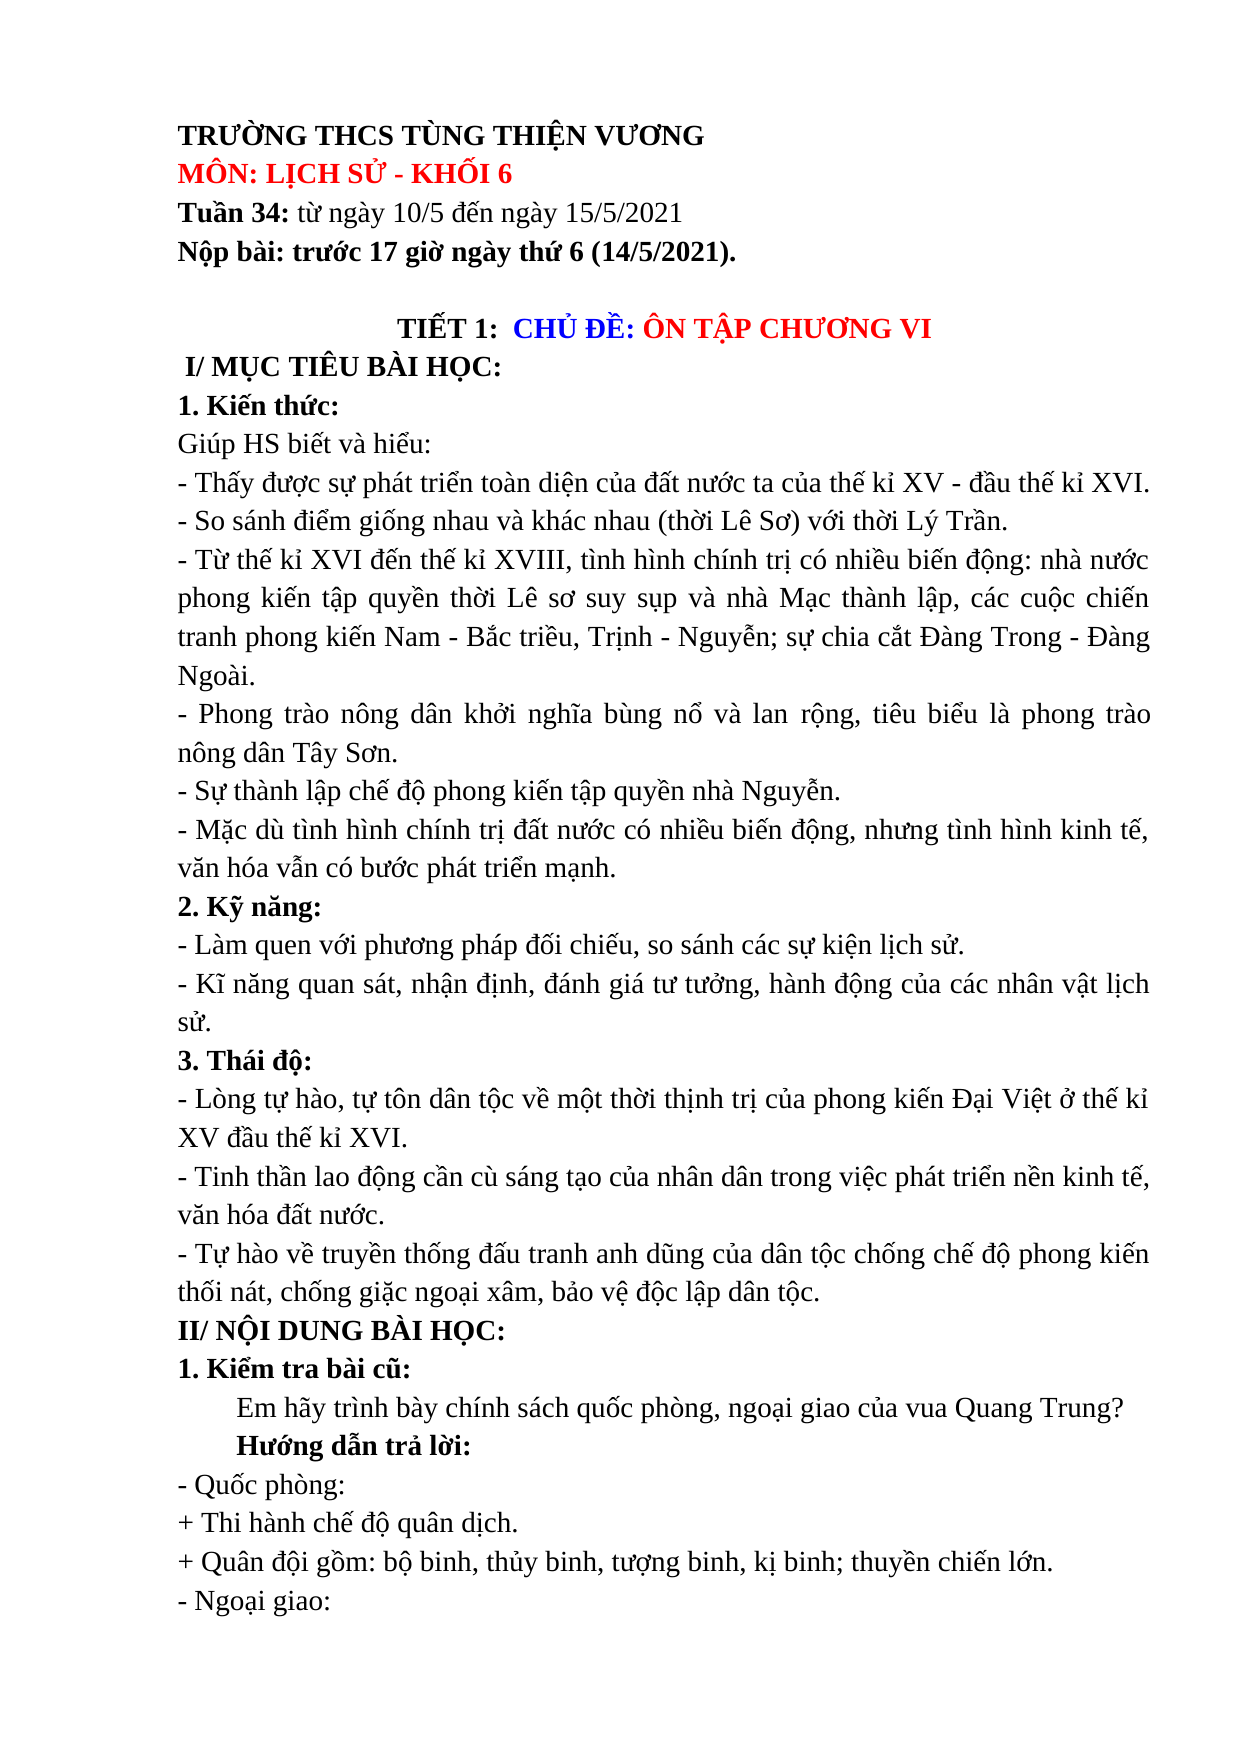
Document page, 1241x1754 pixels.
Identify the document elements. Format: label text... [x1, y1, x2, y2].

text - Thấy được sự phát triển toàn diện của đất nước ta của thế kỉ XV - đầu thế kỉ XVI. - So sánh điểm giống nhau và khác nhau (thời Lê Sơ) với thời Lý Trần. [177, 465, 1152, 537]
text 1. Kiểm tra bài cũ: [177, 1351, 1152, 1385]
text - Mặc dù tình hình chính trị đất nước có nhiều biến động, nhưng tình hình kinh tế, văn hóa vẫn có bước phát triển mạnh. [177, 812, 1152, 884]
text - Làm quen với phương pháp đối chiếu, so sánh các sự kiện lịch sử. [177, 927, 1152, 961]
text Hướng dẫn trả lời: [177, 1428, 1152, 1462]
text 1. Kiến thức: [177, 388, 1152, 421]
text - Tự hào về truyền thống đấu tranh anh dũng của dân tộc chống chế độ phong kiến thối nát, chống giặc ngoại xâm, bảo vệ độc lập dân tộc. [177, 1236, 1152, 1308]
text II/ NỘI DUNG BÀI HỌC: [177, 1313, 1152, 1346]
text 2. Kỹ năng: [177, 889, 1152, 922]
text TIẾT 1: CHỦ ĐỀ: ÔN TẬP CHƯƠNG VI [177, 311, 1152, 344]
text - Sự thành lập chế độ phong kiến tập quyền nhà Nguyễn. [177, 773, 1152, 807]
text I/ MỤC TIÊU BÀI HỌC: [177, 349, 1152, 383]
text MÔN: LỊCH SỬ - KHỐI 6 [177, 157, 1152, 190]
text - Tinh thần lao động cần cù sáng tạo của nhân dân trong việc phát triển nền kinh tế, văn hóa đất nước. [177, 1159, 1152, 1231]
text Tuần 34: từ ngày 10/5 đến ngày 15/5/2021 [177, 195, 1152, 229]
text - Ngoại giao: [177, 1583, 1152, 1616]
text - Quốc phòng: [177, 1467, 1152, 1501]
text + Thi hành chế độ quân dịch. [177, 1506, 1152, 1539]
text 3. Thái độ: [177, 1043, 1152, 1077]
text Nộp bài: trước 17 giờ ngày thứ 6 (14/5/2021). [177, 234, 1152, 267]
text - Lòng tự hào, tự tôn dân tộc về một thời thịnh trị của phong kiến Đại Việt ở thế kỉ XV đầu thế kỉ XVI. [177, 1082, 1152, 1154]
text - Kĩ năng quan sát, nhận định, đánh giá tư tưởng, hành động của các nhân vật lịch sử. [177, 966, 1152, 1038]
text - Phong trào nông dân khởi nghĩa bùng nổ và lan rộng, tiêu biểu là phong trào nông dân Tây Sơn. [177, 696, 1152, 768]
text Em hãy trình bày chính sách quốc phòng, ngoại giao của vua Quang Trung? [177, 1390, 1152, 1423]
text + Quân đội gồm: bộ binh, thủy binh, tượng binh, kị binh; thuyền chiến lớn. [177, 1544, 1152, 1578]
text Giúp HS biết và hiểu: [177, 426, 1152, 460]
text - Từ thế kỉ XVI đến thế kỉ XVIII, tình hình chính trị có nhiều biến động: nhà nước phong kiến tập quyền thời Lê sơ suy sụp và nhà Mạc thành lập, các cuộc chiến tranh phong kiến Nam - Bắc triều, Trịnh - Nguyễn; sự chia cắt Đàng Trong - Đàng Ngoài. [177, 542, 1152, 691]
text TRƯỜNG THCS TÙNG THIỆN VƯƠNG [177, 118, 1152, 152]
